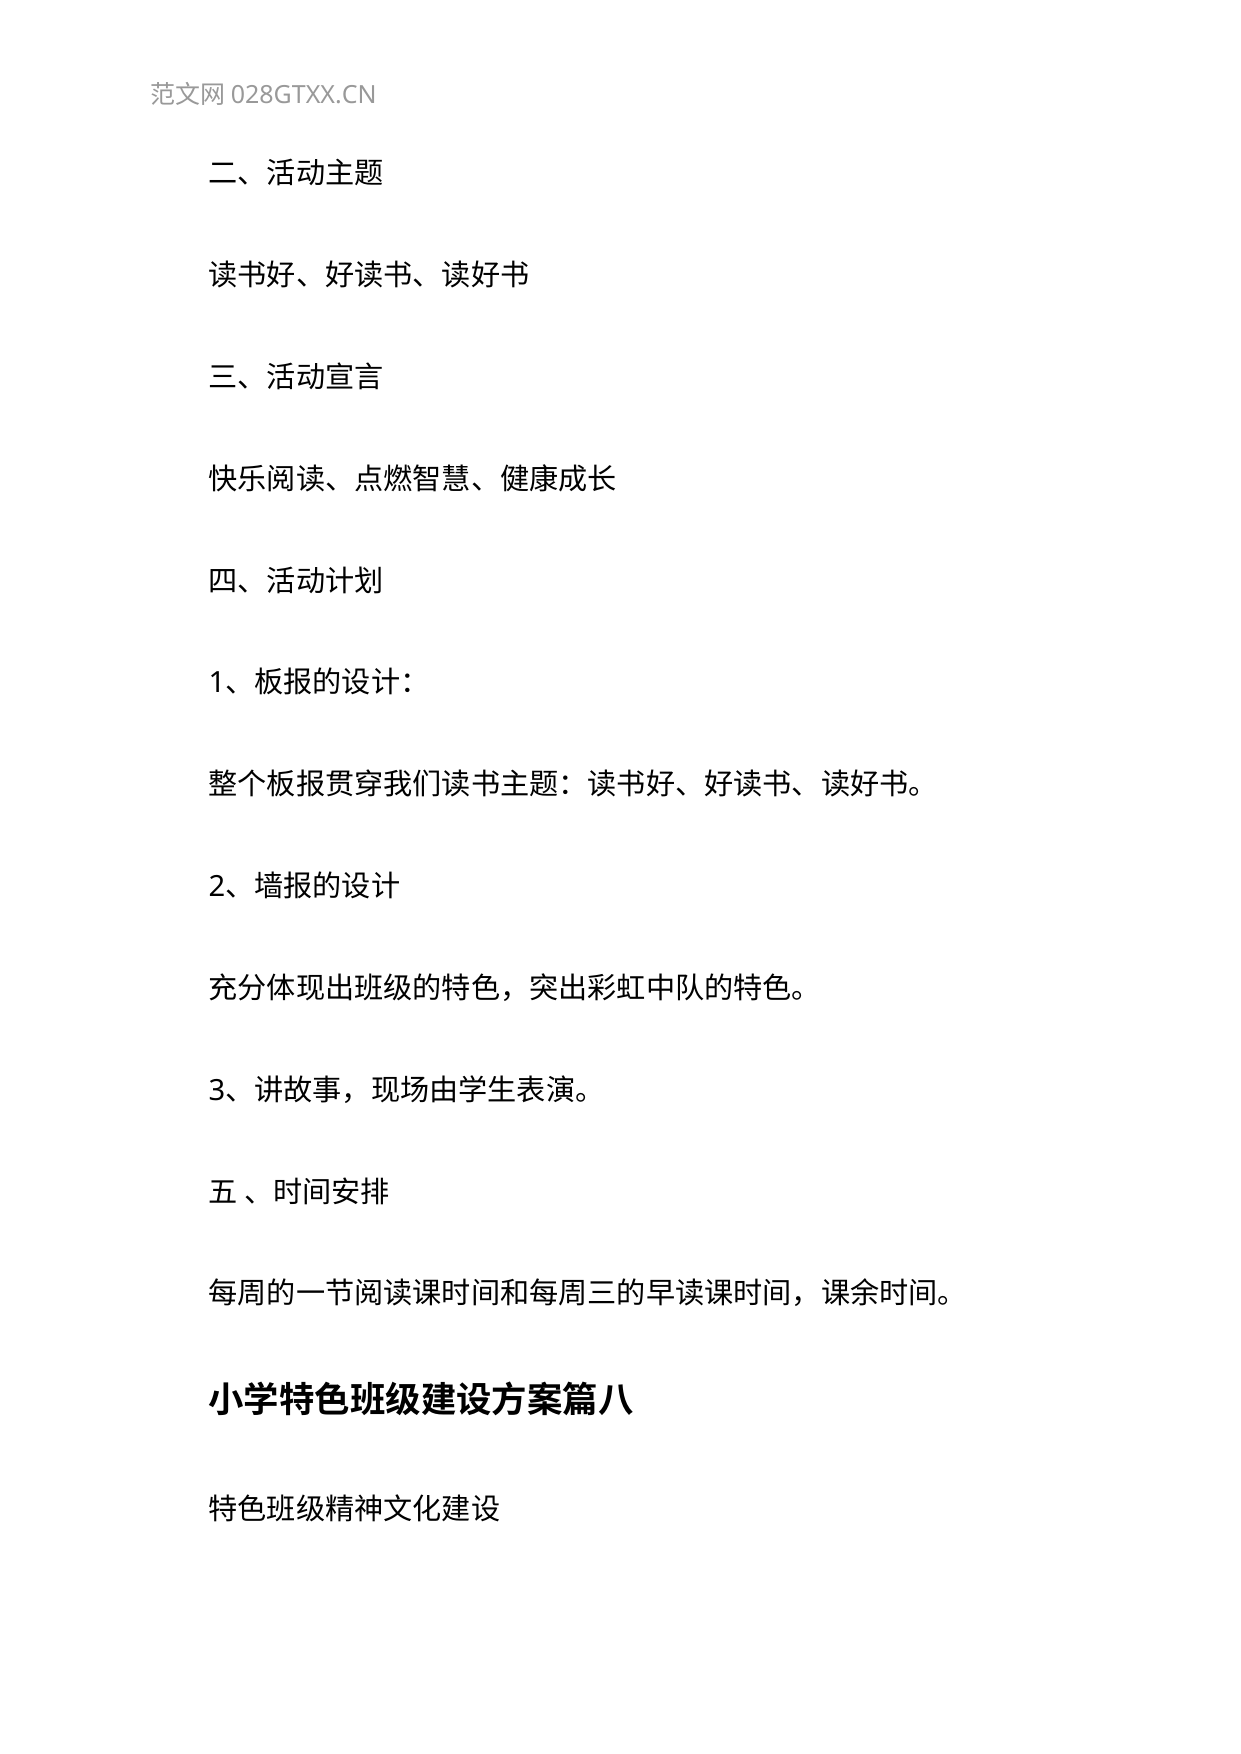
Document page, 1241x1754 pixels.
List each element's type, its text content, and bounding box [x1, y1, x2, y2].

text 快乐阅读、点燃智慧、健康成长 [150, 455, 1090, 498]
text 四、活动计划 [150, 557, 1090, 599]
text 五 、时间安排 [150, 1168, 1090, 1211]
text 读书好、好读书、读好书 [150, 252, 1090, 294]
text 每周的一节阅读课时间和每周三的早读课时间，课余时间。 [150, 1270, 1090, 1312]
text 二、活动主题 [150, 150, 1090, 192]
text 小学特色班级建设方案篇八 [150, 1372, 1090, 1423]
text 2、墙报的设计 [150, 863, 1090, 905]
text 三、活动宣言 [150, 353, 1090, 396]
text 充分体现出班级的特色，突出彩虹中队的特色。 [150, 964, 1090, 1007]
text 1、板报的设计： [150, 659, 1090, 701]
text 整个板报贯穿我们读书主题：读书好、好读书、读好书。 [150, 761, 1090, 803]
text 3、讲故事，现场由学生表演。 [150, 1066, 1090, 1109]
text 特色班级精神文化建设 [150, 1485, 1090, 1528]
